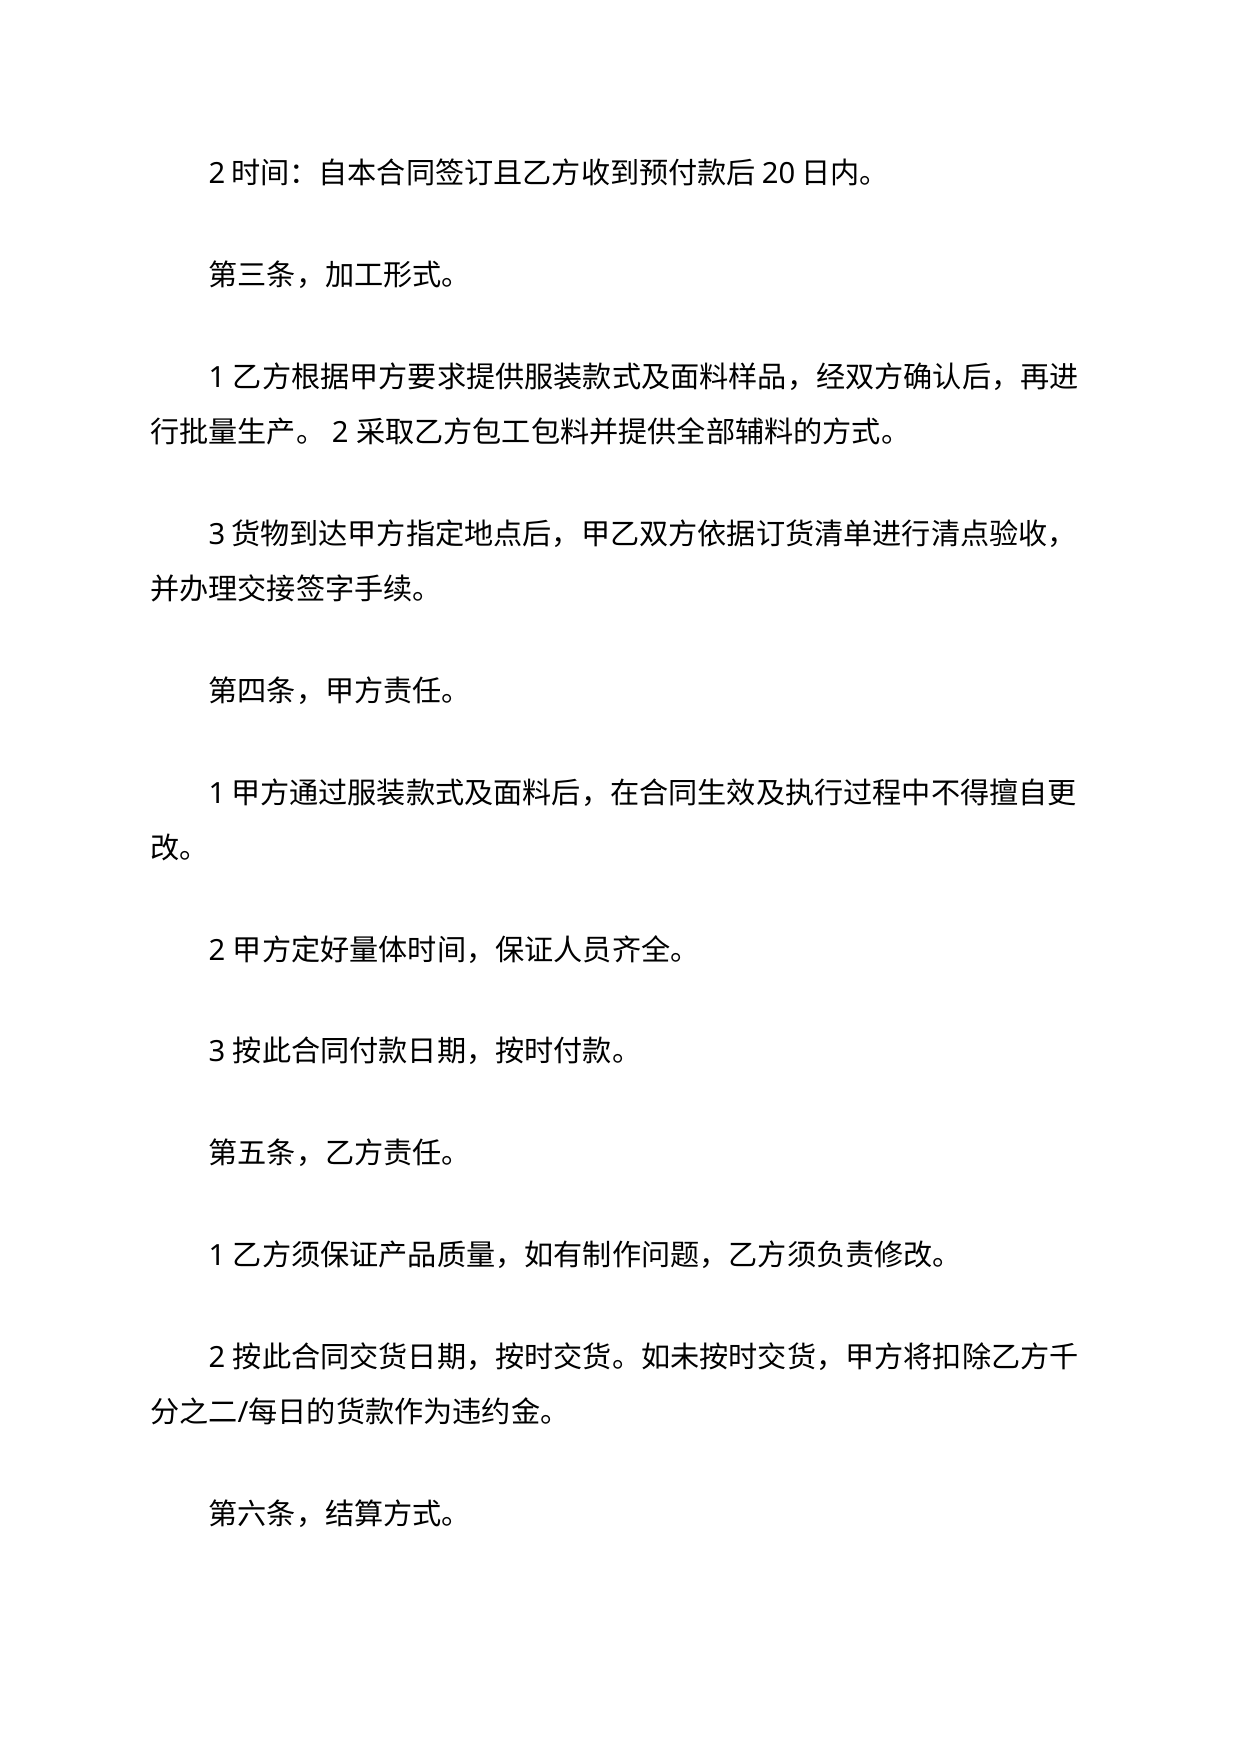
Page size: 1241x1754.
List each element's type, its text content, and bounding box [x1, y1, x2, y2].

text 2 甲方定好量体时间，保证人员齐全。 [150, 926, 1090, 968]
text 2时间：自本合同签订且乙方收到预付款后20日内。 [150, 150, 1090, 192]
text 3货物到达甲方指定地点后，甲乙双方依据订货清单进行清点验收，并办理交接签字手续。 [150, 511, 1090, 608]
text 第六条，结算方式。 [150, 1491, 1090, 1533]
text 第三条，加工形式。 [150, 252, 1090, 294]
text 3 按此合同付款日期，按时付款。 [150, 1028, 1090, 1070]
text 1 乙方须保证产品质量，如有制作问题，乙方须负责修改。 [150, 1232, 1090, 1274]
text 2 按此合同交货日期，按时交货。如未按时交货，甲方将扣除乙方千分之二/每日的货款作为违约金。 [150, 1334, 1090, 1431]
text 第四条，甲方责任。 [150, 667, 1090, 710]
text 1 乙方根据甲方要求提供服装款式及面料样品，经双方确认后，再进行批量生产。 2 采取乙方包工包料并提供全部辅料的方式。 [150, 354, 1090, 451]
text 1甲方通过服装款式及面料后，在合同生效及执行过程中不得擅自更改。 [150, 769, 1090, 867]
text 第五条，乙方责任。 [150, 1130, 1090, 1172]
